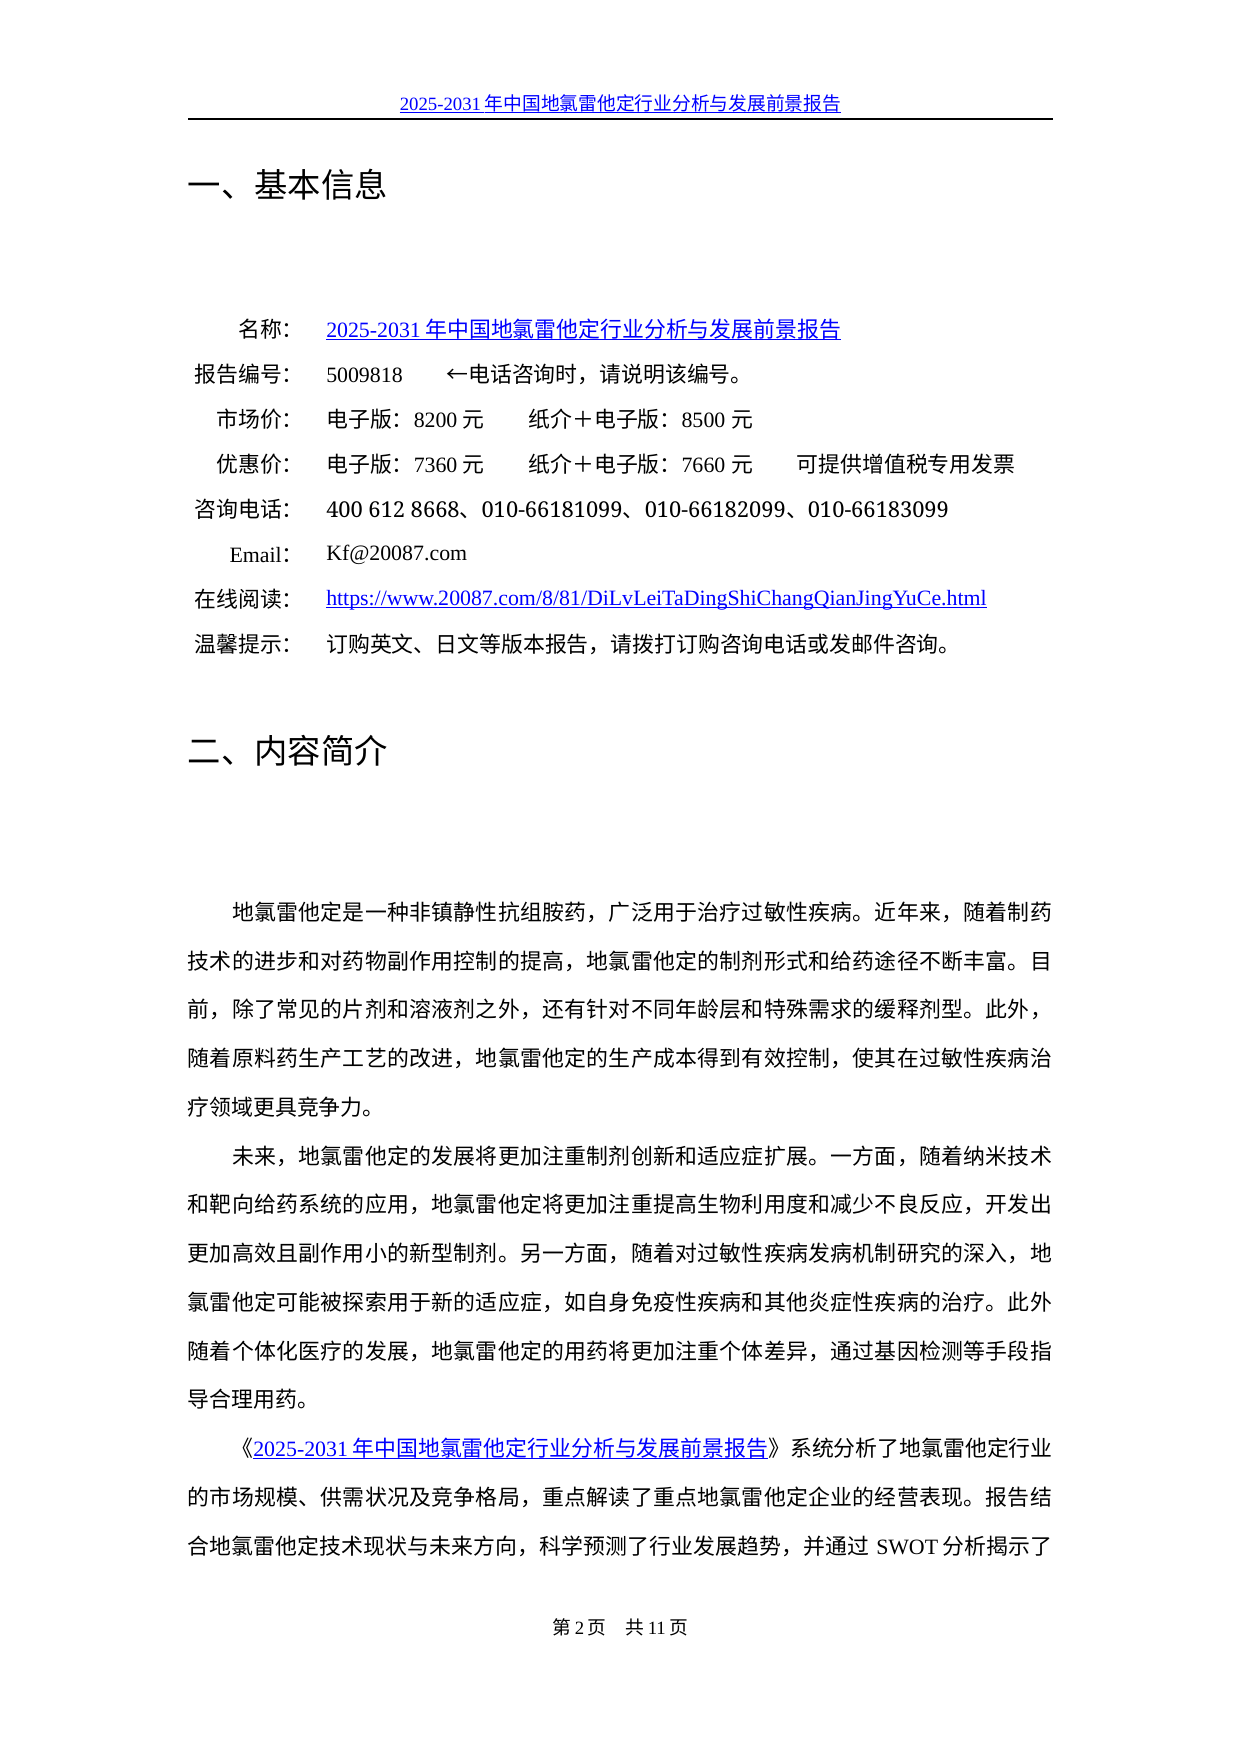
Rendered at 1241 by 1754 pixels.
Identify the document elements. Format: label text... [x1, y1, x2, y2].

table_cell 市场价： [167, 402, 315, 447]
table_cell 咨询电话： [167, 492, 315, 537]
table_cell [315, 582, 1073, 627]
table_cell Kf@20087.com [315, 537, 1073, 582]
table_cell 订购英文、日文等版本报告，请拨打订购咨询电话或发邮件咨询。 [315, 627, 1073, 672]
table_cell 电子版：7360 元 纸介＋电子版：7660 元 可提供增值税专用发票 [315, 447, 1073, 492]
title 二、内容简介 [187, 717, 1053, 782]
table_cell 温馨提示： [167, 627, 315, 672]
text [187, 894, 1053, 1561]
table_cell Email： [167, 537, 315, 582]
table_cell 电子版：8200 元 纸介＋电子版：8500 元 [315, 402, 1073, 447]
title 一、基本信息 [187, 150, 1053, 215]
table_cell 5009818 ←电话咨询时，请说明该编号。 [315, 357, 1073, 402]
table_header 2025-2031年中国地氯雷他定行业分析与发展前景报告 [315, 312, 1073, 357]
table_cell 报告编号： [167, 357, 315, 402]
table_cell 优惠价： [167, 447, 315, 492]
table_header 名称： [167, 312, 315, 357]
table_cell 400 612 8668、010-66181099、010-66182099、010-66183099 [315, 492, 1073, 537]
table_cell 在线阅读： [167, 582, 315, 627]
